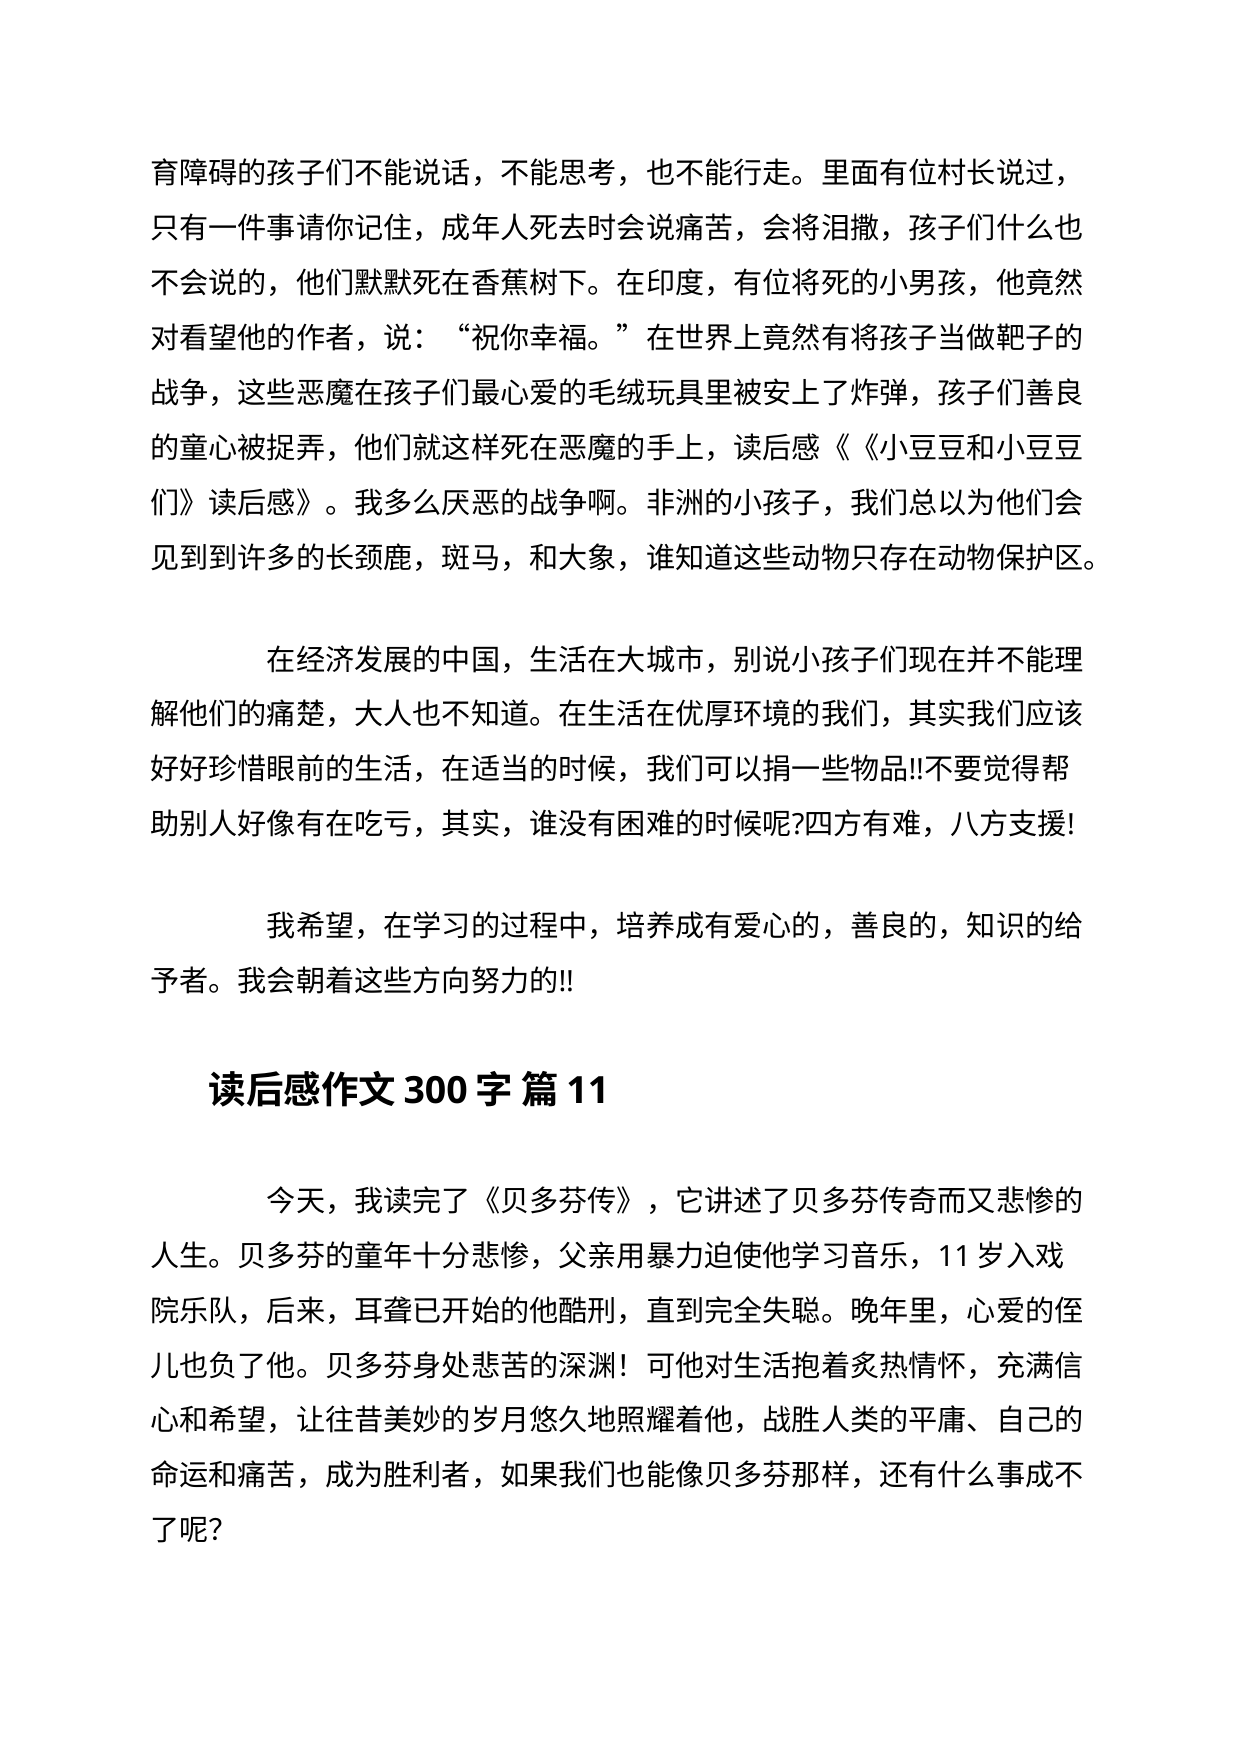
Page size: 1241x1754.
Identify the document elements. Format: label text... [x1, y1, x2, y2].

text 在经济发展的中国，生活在大城市，别说小孩子们现在并不能理解他们的痛楚，大人也不知道。在生活在优厚环境的我们，其实我们应该好好珍惜眼前的生活，在适当的时候，我们可以捐一些物品!!不要觉得帮助别人好像有在吃亏，其实，谁没有困难的时候呢?四方有难，八方支援! [150, 636, 1090, 843]
text 我希望，在学习的过程中，培养成有爱心的，善良的，知识的给予者。我会朝着这些方向努力的!! [150, 903, 1090, 1000]
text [150, 150, 1090, 577]
text 读后感作文300字 篇11 [150, 1060, 1090, 1114]
text 今天，我读完了《贝多芬传》，它讲述了贝多芬传奇而又悲惨的人生。贝多芬的童年十分悲惨，父亲用暴力迫使他学习音乐，11岁入戏院乐队，后来，耳聋已开始的他酷刑，直到完全失聪。晚年里，心爱的侄儿也负了他。贝多芬身处悲苦的深渊！可他对生活抱着炙热情怀，充满信心和希望，让往昔美妙的岁月悠久地照耀着他，战胜人类的平庸、自己的命运和痛苦，成为胜利者，如果我们也能像贝多芬那样，还有什么事成不了呢？ [150, 1177, 1090, 1549]
